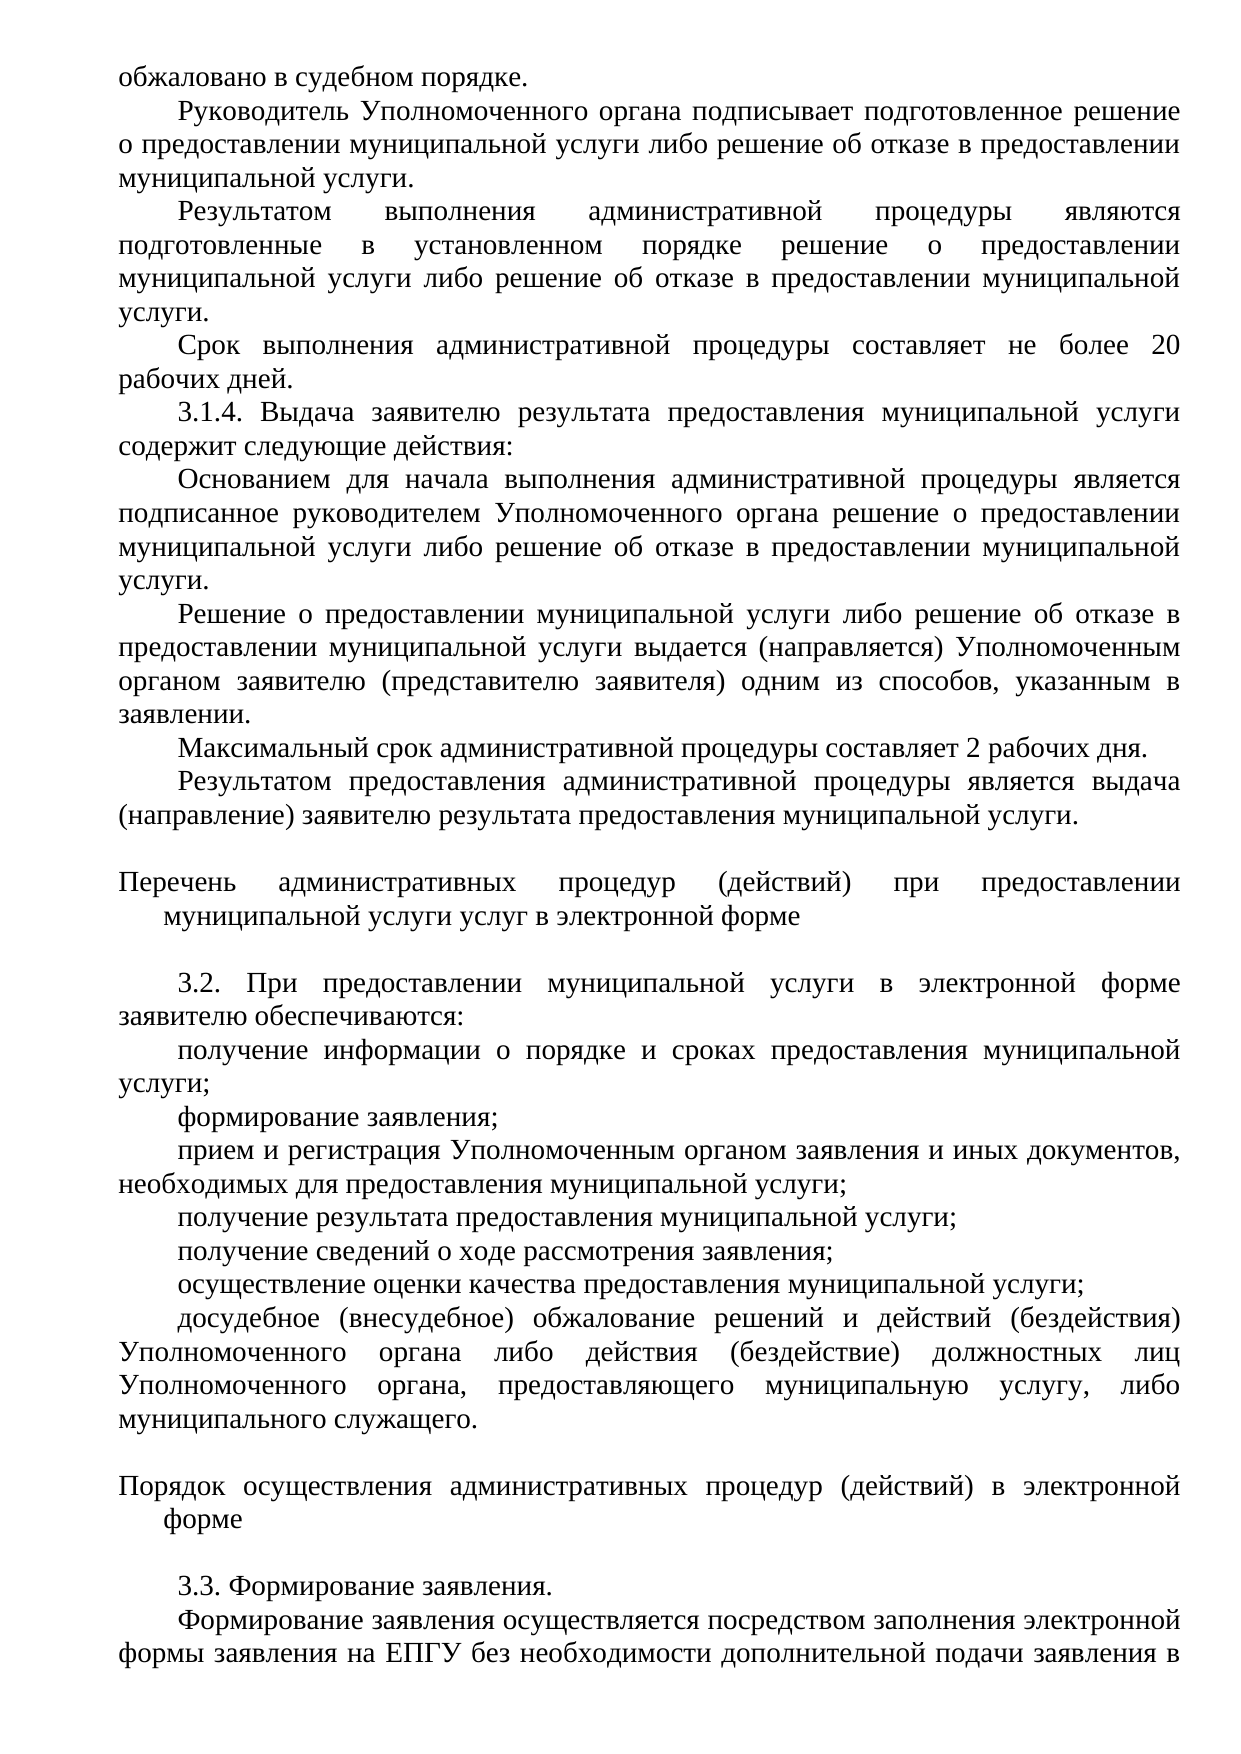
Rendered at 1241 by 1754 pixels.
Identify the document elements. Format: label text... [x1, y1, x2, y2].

text Основанием для начала выполнения административной процедуры является подписанное руководителем Уполномоченного органа решение о предоставлении муниципальной услуги либо решение об отказе в предоставлении муниципальной услуги. [118, 462, 1181, 596]
text досудебное (внесудебное) обжалование решений и действий (бездействия) Уполномоченного органа либо действия (бездействие) должностных лиц Уполномоченного органа, предоставляющего муниципальную услугу, либо муниципального служащего. [118, 1300, 1181, 1434]
text Максимальный срок административной процедуры составляет 2 рабочих дня. [118, 730, 1181, 763]
text Результатом выполнения административной процедуры являются подготовленные в установленном порядке решение о предоставлении муниципальной услуги либо решение об отказе в предоставлении муниципальной услуги. [118, 193, 1181, 327]
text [118, 59, 1181, 93]
text получение сведений о ходе рассмотрения заявления; [118, 1233, 1181, 1267]
text Решение о предоставлении муниципальной услуги либо решение об отказе в предоставлении муниципальной услуги выдается (направляется) Уполномоченным органом заявителю (представителю заявителя) одним из способов, указанным в заявлении. [118, 596, 1181, 730]
text Результатом предоставления административной процедуры является выдача (направление) заявителю результата предоставления муниципальной услуги. [118, 763, 1181, 831]
subtitle Порядок осуществления административных процедур (действий) в электронной форме [118, 1468, 1181, 1535]
text получение информации о порядке и сроках предоставления муниципальной услуги; [118, 1032, 1181, 1099]
text формирование заявления; [118, 1099, 1181, 1132]
text Срок выполнения административной процедуры составляет не более 20 рабочих дней. [118, 327, 1181, 394]
text осуществление оценки качества предоставления муниципальной услуги; [118, 1267, 1181, 1300]
text 3.1.4. Выдача заявителю результата предоставления муниципальной услуги содержит следующие действия: [118, 394, 1181, 462]
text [118, 1602, 1181, 1669]
text прием и регистрация Уполномоченным органом заявления и иных документов, необходимых для предоставления муниципальной услуги; [118, 1132, 1181, 1199]
text Руководитель Уполномоченного органа подписывает подготовленное решение о предоставлении муниципальной услуги либо решение об отказе в предоставлении муниципальной услуги. [118, 93, 1181, 193]
text получение результата предоставления муниципальной услуги; [118, 1199, 1181, 1233]
text 3.3. Формирование заявления. [118, 1568, 1181, 1602]
text 3.2. При предоставлении муниципальной услуги в электронной форме заявителю обеспечиваются: [118, 965, 1181, 1032]
subtitle Перечень административных процедур (действий) при предоставлении муниципальной услуги услуг в электронной форме [118, 864, 1181, 931]
